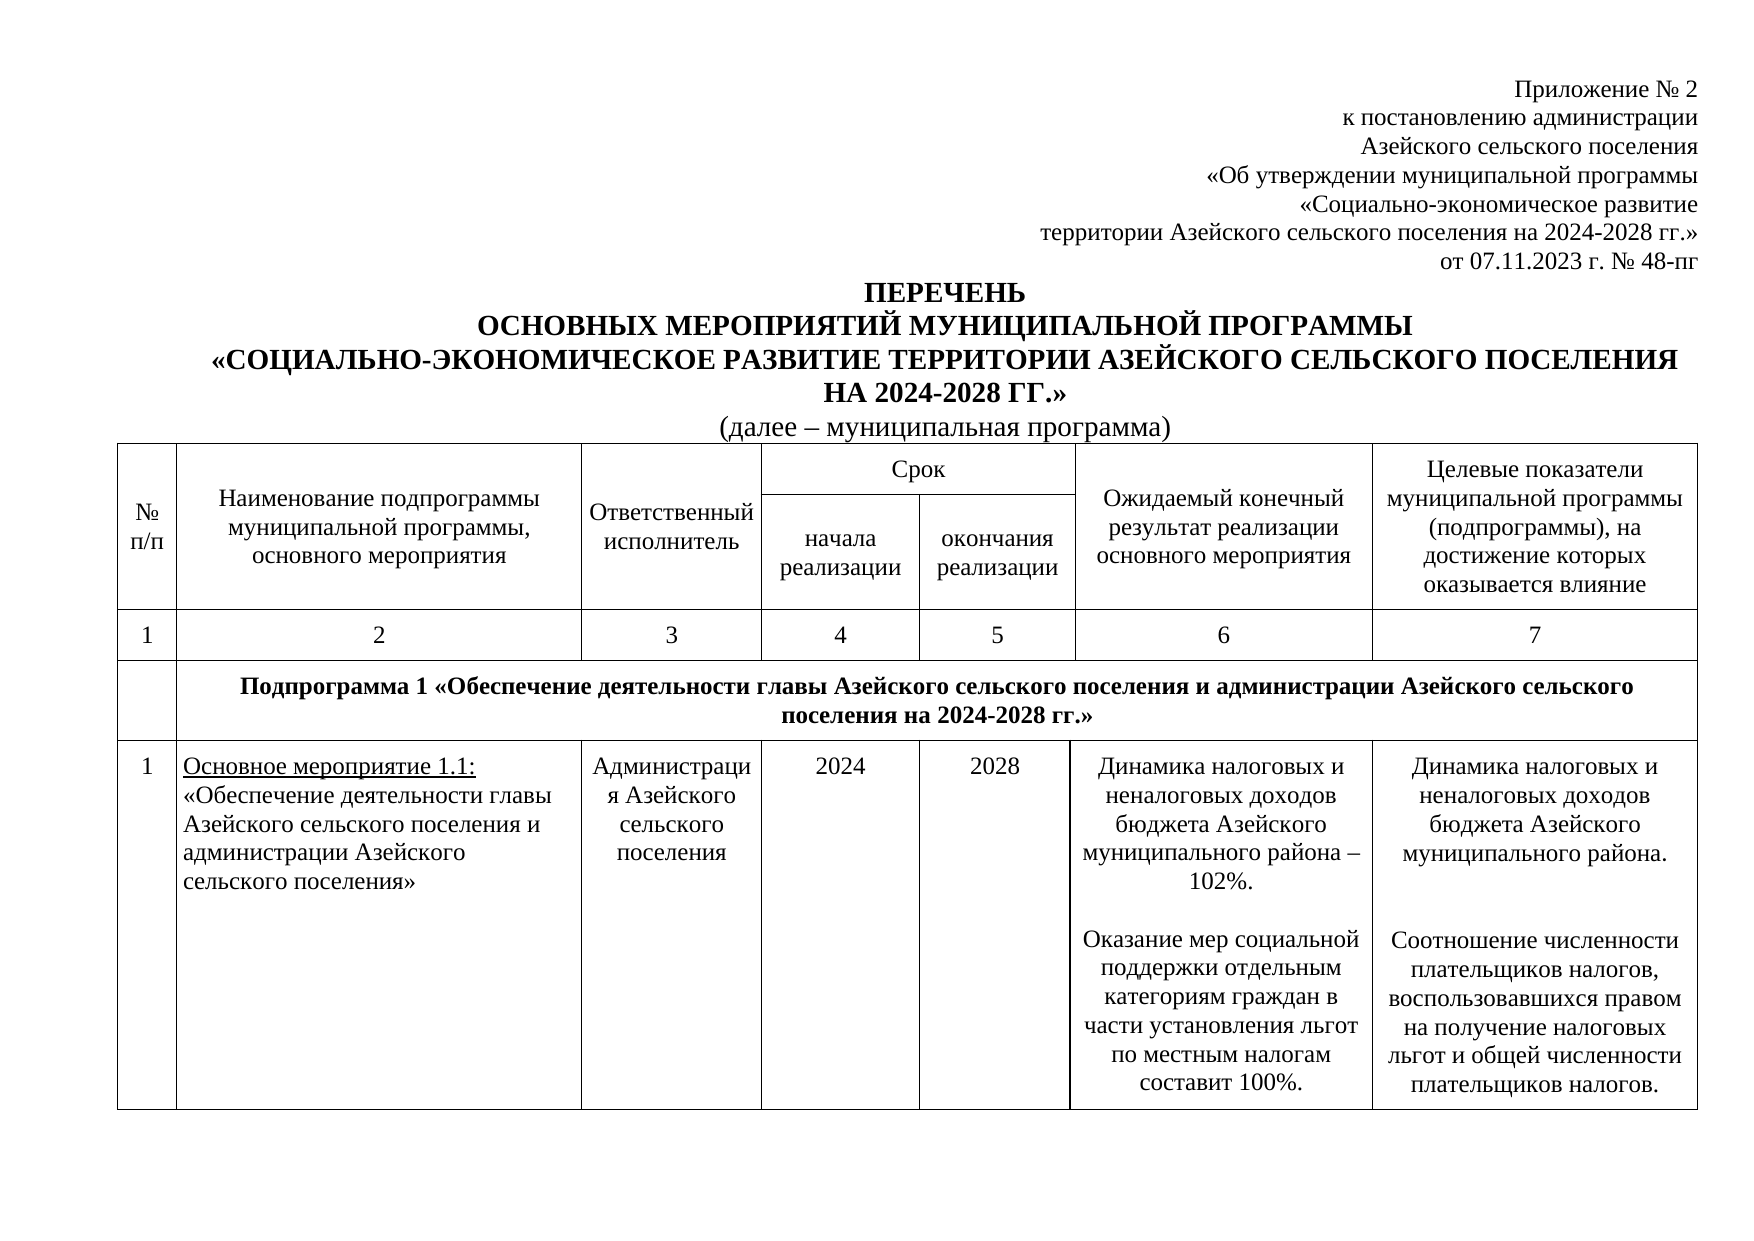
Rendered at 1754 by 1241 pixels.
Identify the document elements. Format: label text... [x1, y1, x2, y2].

text от 07.11.2023 г. № 48-пг [118, 246, 1698, 275]
text «СОЦИАЛЬНО-ЭКОНОМИЧЕСКОЕ РАЗВИТИЕ ТЕРРИТОРИИ АЗЕЙСКОГО СЕЛЬСКОГО ПОСЕЛЕНИЯ [118, 342, 1698, 376]
text «Об утверждении муниципальной программы [118, 160, 1698, 189]
table_cell 2 [177, 610, 581, 660]
table_header № п/п [118, 444, 176, 609]
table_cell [582, 741, 761, 1108]
table_cell 1 [118, 610, 176, 660]
table_cell Динамика налоговых и неналоговых доходов бюджета Азейского муниципального района. Соотношение численности плательщиков налогов, воспользовавшихся правом на получение налоговых льгот и общей численности плательщиков налогов. [1373, 741, 1697, 1108]
table_cell Основное мероприятие 1.1: «Обеспечение деятельности главы Азейского сельского поселения и администрации Азейского сельского поселения» [177, 741, 581, 1108]
table_header Срок [762, 444, 1075, 494]
text ОСНОВНЫХ МЕРОПРИЯТИЙ МУНИЦИПАЛЬНОЙ ПРОГРАММЫ [118, 308, 1698, 342]
text НА 2024-2028 ГГ.» [118, 376, 1698, 409]
table_cell 2024 [762, 741, 919, 1108]
table_cell 4 [762, 610, 919, 660]
table_cell окончания реализации [920, 495, 1075, 609]
table_cell 1 [118, 741, 176, 1108]
table_header Наименование подпрограммы муниципальной программы, основного мероприятия [177, 444, 581, 609]
text Азейского сельского поселения [118, 131, 1698, 160]
table_cell 3 [582, 610, 761, 660]
table_cell 2028 [920, 741, 1069, 1108]
table_cell [118, 661, 176, 739]
table_cell Подпрограмма 1 «Обеспечение деятельности главы Азейского сельского поселения и администрации Азейского сельского поселения на 2024-2028 гг.» [177, 661, 1697, 739]
table_header Ответственный исполнитель [582, 444, 761, 609]
text ПЕРЕЧЕНЬ [118, 275, 1698, 308]
text «Социально-экономическое развитие [118, 189, 1698, 217]
table_cell Динамика налоговых и неналоговых доходов бюджета Азейского муниципального района – 102%. Оказание мер социальной поддержки отдельным категориям граждан в части установления льгот по местным налогам составит 100%. [1071, 741, 1372, 1108]
text Приложение № 2 [118, 74, 1698, 102]
text территории Азейского сельского поселения на 2024-2028 гг.» [118, 217, 1698, 246]
table_header Целевые показатели муниципальной программы (подпрограммы), на достижение которых оказывается влияние [1373, 444, 1697, 609]
text (далее – муниципальная программа) [118, 409, 1698, 443]
table_cell начала реализации [762, 495, 919, 609]
table_cell 5 [920, 610, 1075, 660]
table_cell 6 [1076, 610, 1372, 660]
table_cell 7 [1373, 610, 1697, 660]
table_header Ожидаемый конечный результат реализации основного мероприятия [1076, 444, 1372, 609]
text к постановлению администрации [118, 102, 1698, 131]
